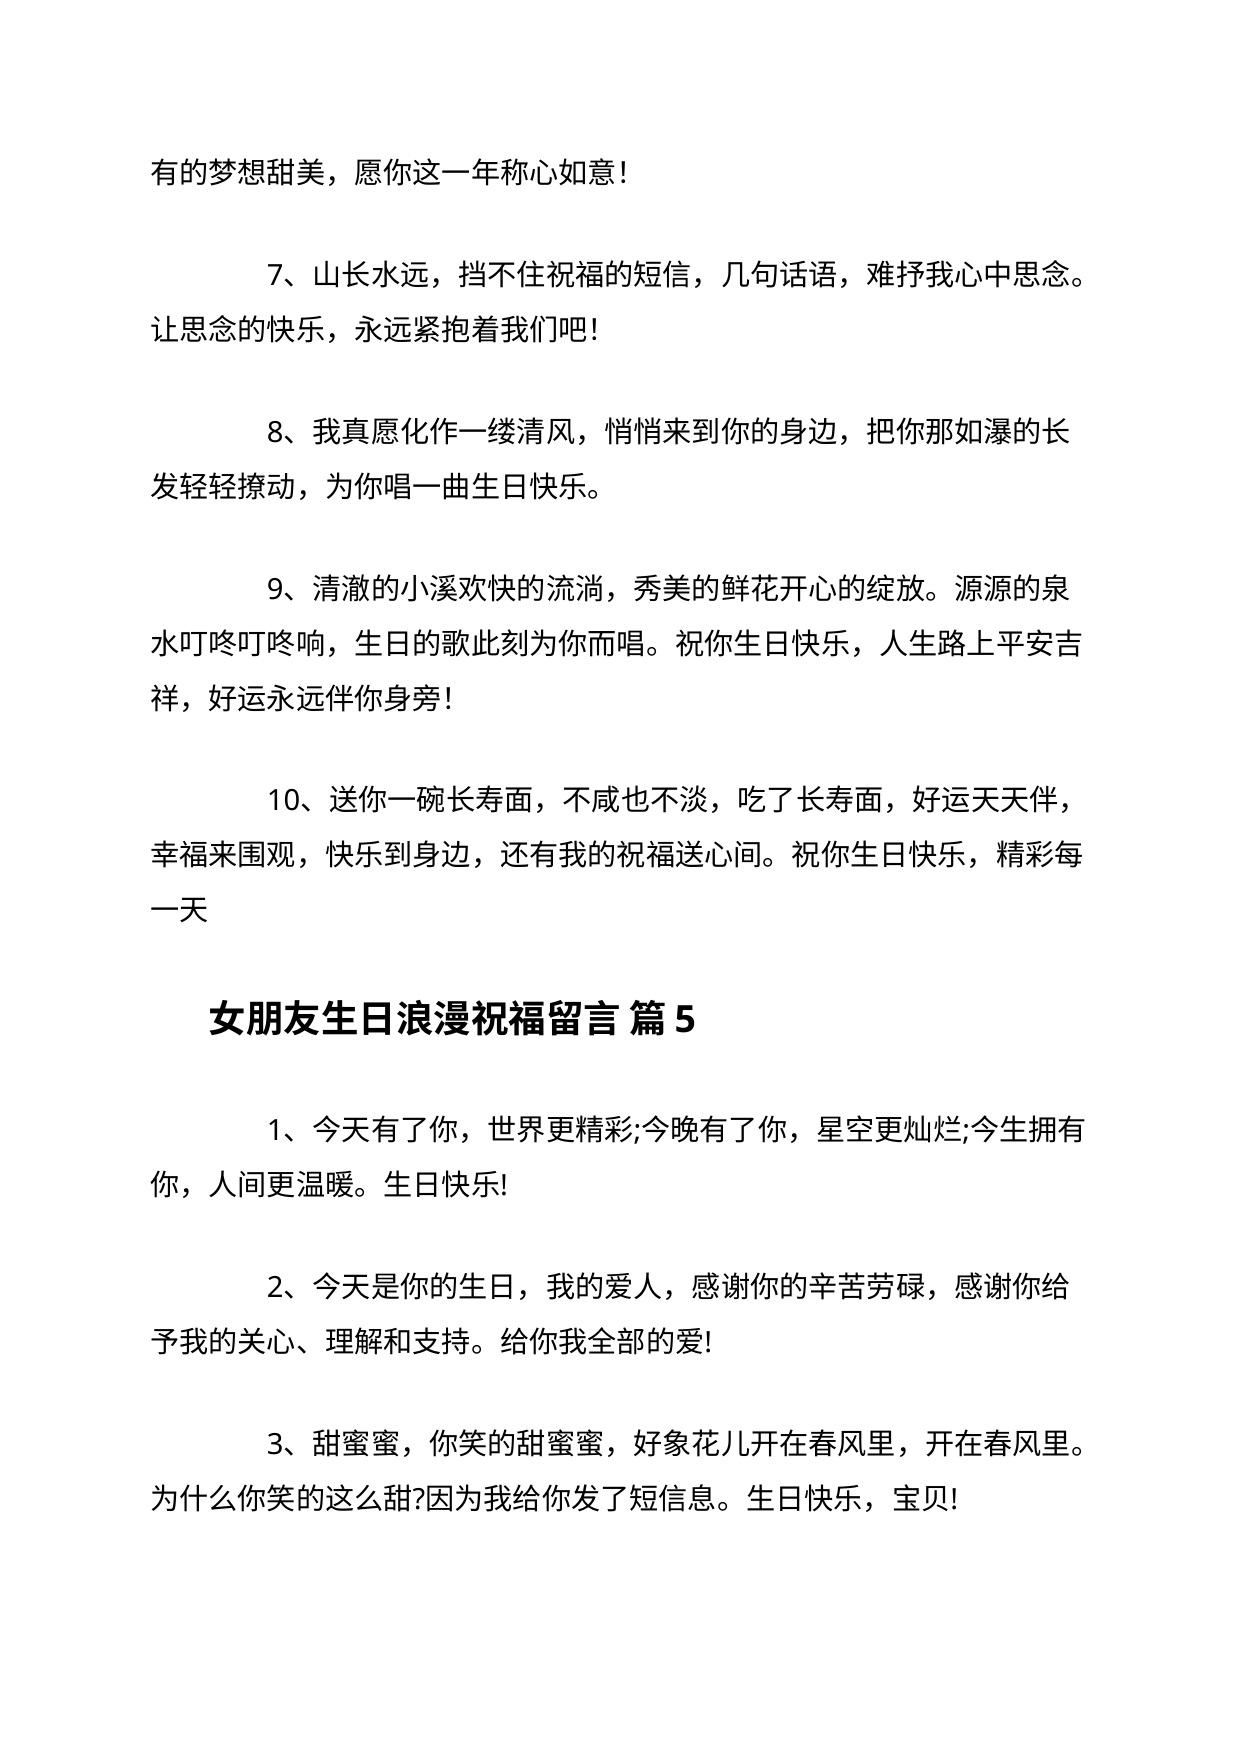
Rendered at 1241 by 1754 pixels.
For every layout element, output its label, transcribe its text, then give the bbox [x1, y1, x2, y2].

text 女朋友生日浪漫祝福留言 篇5 [150, 989, 1090, 1043]
text 8、我真愿化作一缕清风，悄悄来到你的身边，把你那如瀑的长发轻轻撩动，为你唱一曲生日快乐。 [150, 408, 1090, 506]
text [150, 150, 1090, 192]
text 1、今天有了你，世界更精彩;今晚有了你，星空更灿烂;今生拥有你，人间更温暖。生日快乐! [150, 1106, 1090, 1204]
text 9、清澈的小溪欢快的流淌，秀美的鲜花开心的绽放。源源的泉水叮咚叮咚响，生日的歌此刻为你而唱。祝你生日快乐，人生路上平安吉祥，好运永远伴你身旁！ [150, 565, 1090, 717]
text 2、今天是你的生日，我的爱人，感谢你的辛苦劳碌，感谢你给予我的关心、理解和支持。给你我全部的爱! [150, 1263, 1090, 1361]
text 7、山长水远，挡不住祝福的短信，几句话语，难抒我心中思念。让思念的快乐，永远紧抱着我们吧！ [150, 252, 1090, 349]
text 3、甜蜜蜜，你笑的甜蜜蜜，好象花儿开在春风里，开在春风里。为什么你笑的这么甜?因为我给你发了短信息。生日快乐，宝贝! [150, 1420, 1090, 1518]
text 10、送你一碗长寿面，不咸也不淡，吃了长寿面，好运天天伴，幸福来围观，快乐到身边，还有我的祝福送心间。祝你生日快乐，精彩每一天 [150, 777, 1090, 929]
